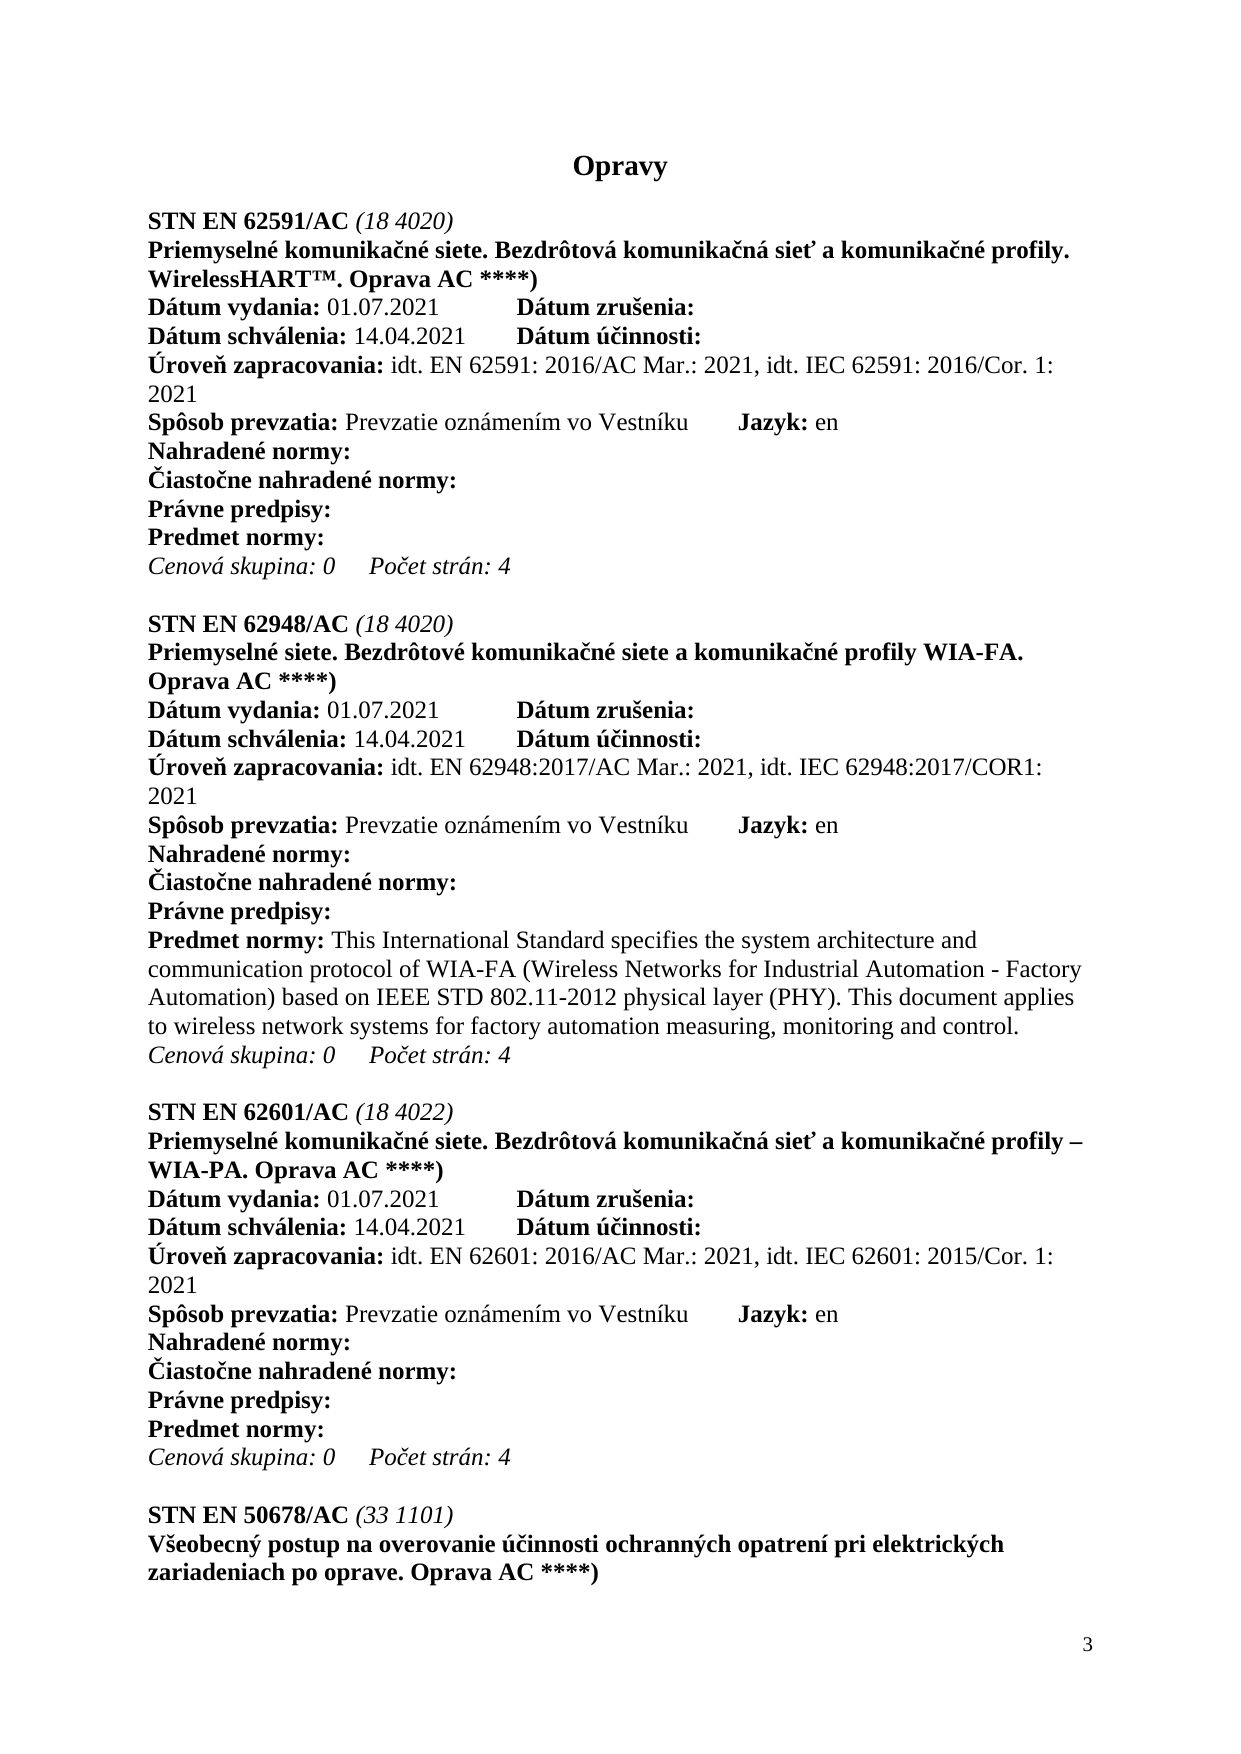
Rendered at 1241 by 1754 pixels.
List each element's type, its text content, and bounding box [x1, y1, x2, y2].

text Čiastočne nahradené normy: [148, 465, 1093, 494]
text Dátum vydania: 01.07.2021 Dátum zrušenia: [148, 1184, 1093, 1212]
text Nahradené normy: [148, 1327, 1093, 1356]
text Predmet normy: [148, 1414, 1093, 1442]
text Čiastočne nahradené normy: [148, 1356, 1093, 1385]
text Právne predpisy: [148, 494, 1093, 522]
text STN EN 50678/AC (33 1101) [148, 1500, 1093, 1529]
text Úroveň zapracovania: idt. EN 62591: 2016/AC Mar.: 2021, idt. IEC 62591: 2016/Cor. 1: 2021 [148, 350, 1093, 407]
text Dátum schválenia: 14.04.2021 Dátum účinnosti: [148, 1212, 1093, 1241]
text Priemyselné komunikačné siete. Bezdrôtová komunikačná sieť a komunikačné profily – WIA-PA. Oprava AC ****) [148, 1126, 1093, 1184]
text Právne predpisy: [148, 896, 1093, 925]
text Úroveň zapracovania: idt. EN 62948:2017/AC Mar.: 2021, idt. IEC 62948:2017/COR1: 2021 [148, 752, 1093, 810]
text Spôsob prevzatia: Prevzatie oznámením vo Vestníku Jazyk: en [148, 407, 1093, 436]
text Priemyselné siete. Bezdrôtové komunikačné siete a komunikačné profily WIA-FA. Oprava AC ****) [148, 637, 1093, 695]
text Dátum vydania: 01.07.2021 Dátum zrušenia: [148, 292, 1093, 321]
text Spôsob prevzatia: Prevzatie oznámením vo Vestníku Jazyk: en [148, 1299, 1093, 1327]
text Nahradené normy: [148, 436, 1093, 465]
text Cenová skupina: 0 Počet strán: 4 [148, 1040, 1093, 1069]
text Spôsob prevzatia: Prevzatie oznámením vo Vestníku Jazyk: en [148, 810, 1093, 839]
subtitle Opravy [148, 148, 1093, 181]
text Cenová skupina: 0 Počet strán: 4 [148, 551, 1093, 580]
text Dátum schválenia: 14.04.2021 Dátum účinnosti: [148, 321, 1093, 350]
text Priemyselné komunikačné siete. Bezdrôtová komunikačná sieť a komunikačné profily. WirelessHART™. Oprava AC ****) [148, 235, 1093, 292]
text Nahradené normy: [148, 839, 1093, 867]
text Predmet normy: This International Standard specifies the system architecture and communication protocol of WIA-FA (Wireless Networks for Industrial Automation - Factory Automation) based on IEEE STD 802.11-2012 physical layer (PHY). This document applies to wireless network systems for factory automation measuring, monitoring and control. [148, 925, 1093, 1040]
text Dátum vydania: 01.07.2021 Dátum zrušenia: [148, 695, 1093, 724]
text STN EN 62601/AC (18 4022) [148, 1097, 1093, 1126]
text Právne predpisy: [148, 1385, 1093, 1414]
text Úroveň zapracovania: idt. EN 62601: 2016/AC Mar.: 2021, idt. IEC 62601: 2015/Cor. 1: 2021 [148, 1241, 1093, 1299]
text Dátum schválenia: 14.04.2021 Dátum účinnosti: [148, 724, 1093, 752]
text Čiastočne nahradené normy: [148, 867, 1093, 896]
text Predmet normy: [148, 522, 1093, 551]
text STN EN 62948/AC (18 4020) [148, 609, 1093, 637]
text STN EN 62591/AC (18 4020) [148, 206, 1093, 235]
text Cenová skupina: 0 Počet strán: 4 [148, 1442, 1093, 1471]
text Všeobecný postup na overovanie účinnosti ochranných opatrení pri elektrických zariadeniach po oprave. Oprava AC ****) [148, 1529, 1093, 1586]
